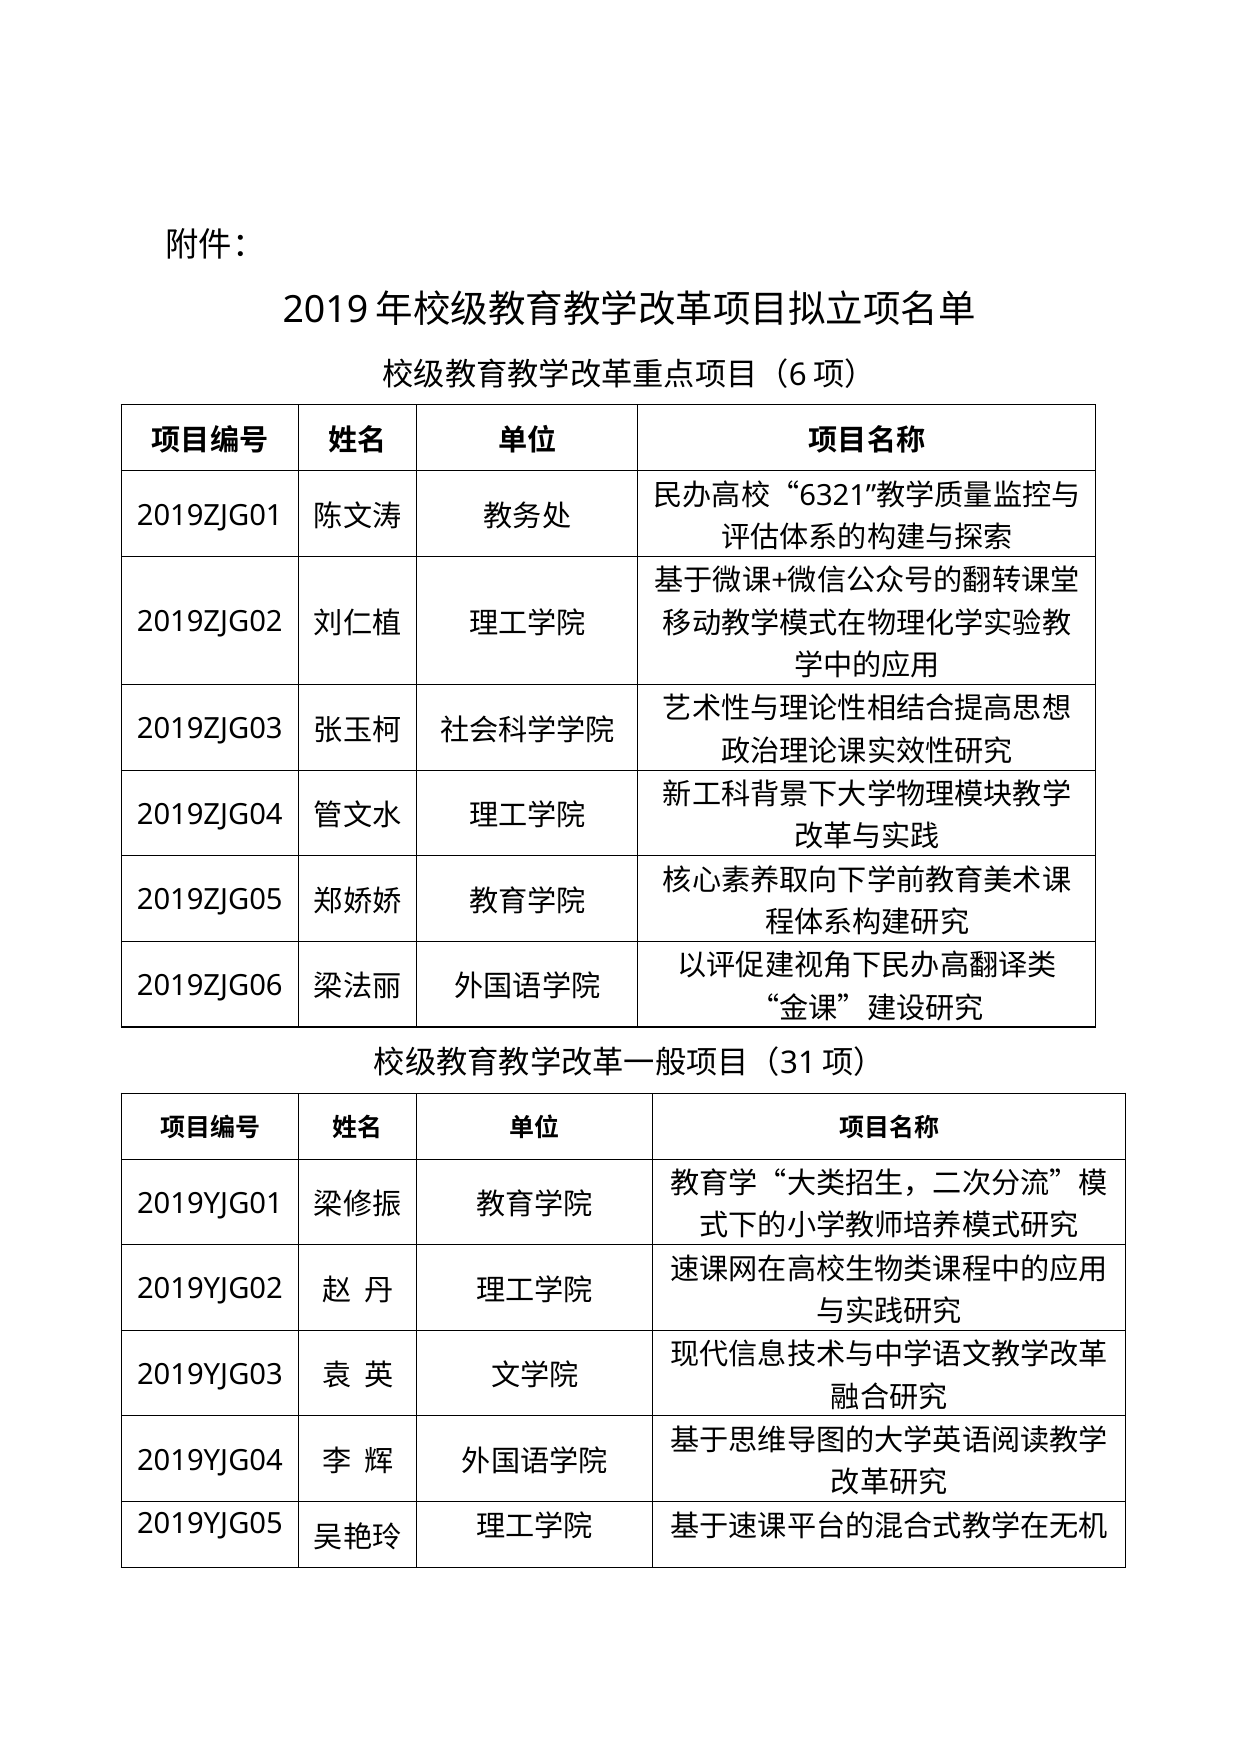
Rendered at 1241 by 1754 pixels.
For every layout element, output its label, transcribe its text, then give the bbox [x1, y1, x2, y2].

table_cell 社会科学学院 [417, 685, 637, 769]
table_cell 张玉柯 [299, 685, 416, 769]
table_cell 外国语学院 [417, 1416, 652, 1501]
table_header 姓名 [299, 1094, 416, 1158]
table_header 项目编号 [122, 405, 298, 470]
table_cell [653, 1502, 1125, 1567]
table_cell 2019ZJG05 [122, 856, 298, 941]
table_cell 民办高校“6321”教学质量监控与评估体系的构建与探索 [638, 471, 1095, 556]
table_cell 梁修振 [299, 1160, 416, 1244]
table_cell 教务处 [417, 471, 637, 556]
table_cell 陈文涛 [299, 471, 416, 556]
table_header 项目名称 [638, 405, 1095, 470]
table_cell 2019ZJG03 [122, 685, 298, 769]
table_cell 2019YJG05 [122, 1502, 298, 1567]
text 校级教育教学改革重点项目（6项） [165, 339, 1092, 404]
table_cell 2019ZJG04 [122, 771, 298, 855]
table_cell 吴艳玲 [299, 1502, 416, 1567]
table_cell 郑娇娇 [299, 856, 416, 941]
table_cell 艺术性与理论性相结合提高思想政治理论课实效性研究 [638, 685, 1095, 769]
table_cell 基于微课+微信公众号的翻转课堂移动教学模式在物理化学实验教学中的应用 [638, 557, 1095, 684]
text 附件： [165, 209, 1092, 274]
table_cell 赵 丹 [299, 1245, 416, 1330]
table_cell 2019YJG01 [122, 1160, 298, 1244]
table_cell 2019YJG03 [122, 1331, 298, 1415]
table_cell 理工学院 [417, 1245, 652, 1330]
table_cell 文学院 [417, 1331, 652, 1415]
table_cell 核心素养取向下学前教育美术课程体系构建研究 [638, 856, 1095, 941]
table_cell 教育学院 [417, 1160, 652, 1244]
table_cell 管文水 [299, 771, 416, 855]
table_header 项目编号 [122, 1094, 298, 1158]
table_cell 理工学院 [417, 1502, 652, 1567]
table_cell 理工学院 [417, 771, 637, 855]
text 校级教育教学改革一般项目（31项） [165, 1028, 1092, 1092]
table_header 姓名 [299, 405, 416, 470]
table_cell 现代信息技术与中学语文教学改革融合研究 [653, 1331, 1125, 1415]
table_cell 速课网在高校生物类课程中的应用与实践研究 [653, 1245, 1125, 1330]
table_cell 2019YJG02 [122, 1245, 298, 1330]
table_cell 梁法丽 [299, 942, 416, 1026]
table_cell 新工科背景下大学物理模块教学改革与实践 [638, 771, 1095, 855]
table_header 单位 [417, 1094, 652, 1158]
table_cell 李 辉 [299, 1416, 416, 1501]
table_cell 理工学院 [417, 557, 637, 684]
table_cell 刘仁植 [299, 557, 416, 684]
table_cell 基于思维导图的大学英语阅读教学改革研究 [653, 1416, 1125, 1501]
table_cell 教育学“大类招生，二次分流”模式下的小学教师培养模式研究 [653, 1160, 1125, 1244]
table_cell 2019ZJG02 [122, 557, 298, 684]
table_cell 外国语学院 [417, 942, 637, 1026]
table_header 单位 [417, 405, 637, 470]
table_header 项目名称 [653, 1094, 1125, 1158]
table_cell 2019YJG04 [122, 1416, 298, 1501]
table_cell 2019ZJG06 [122, 942, 298, 1026]
table_cell 教育学院 [417, 856, 637, 941]
table_cell 以评促建视角下民办高翻译类“金课”建设研究 [638, 942, 1095, 1026]
table_cell 2019ZJG01 [122, 471, 298, 556]
table_cell 袁 英 [299, 1331, 416, 1415]
text 2019年校级教育教学改革项目拟立项名单 [165, 274, 1092, 339]
